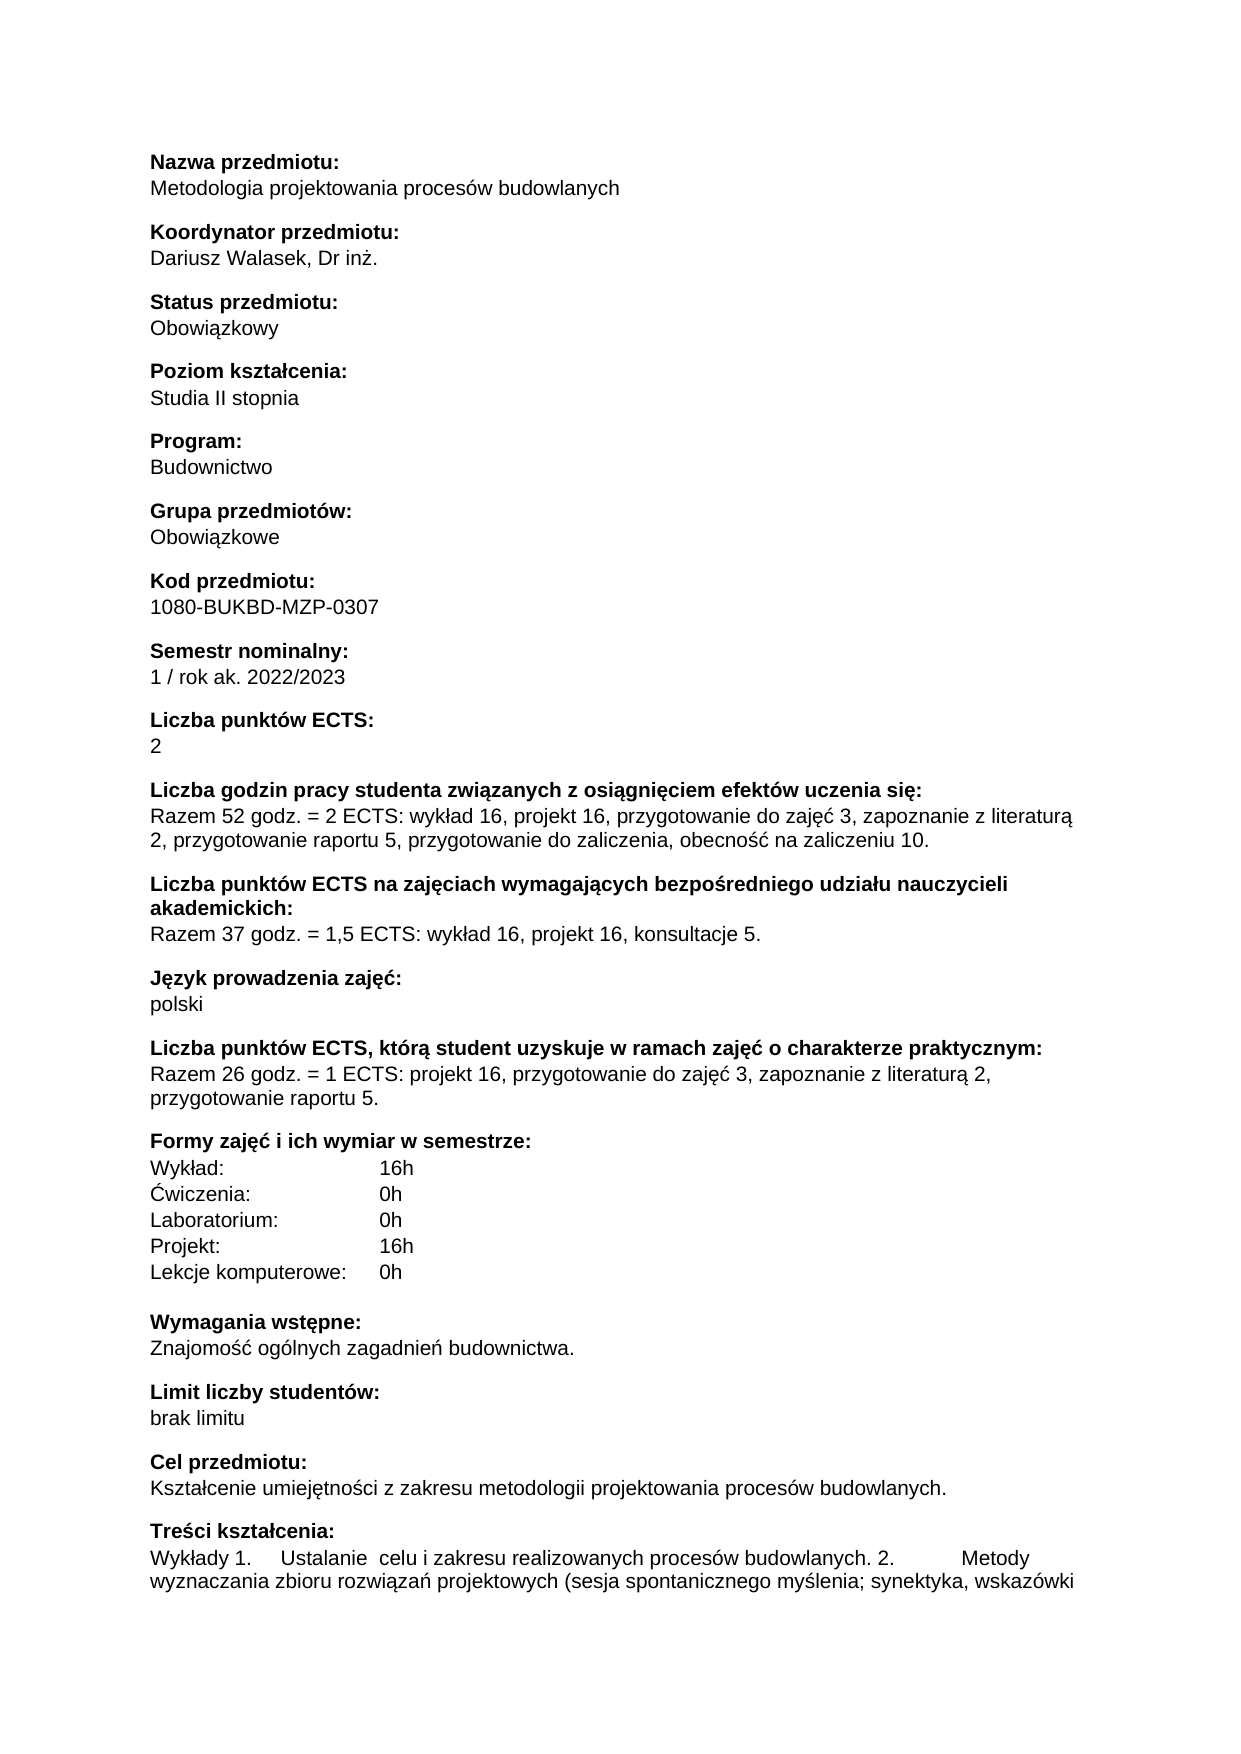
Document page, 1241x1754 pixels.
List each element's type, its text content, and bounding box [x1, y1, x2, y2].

text Studia II stopnia [150, 385, 1090, 409]
text Liczba punktów ECTS: [150, 708, 1090, 732]
text Treści kształcenia: [150, 1519, 1090, 1543]
table_cell 0h [369, 1180, 597, 1206]
text Liczba godzin pracy studenta związanych z osiągnięciem efektów uczenia się: [150, 778, 1090, 802]
text Znajomość ogólnych zagadnień budownictwa. [150, 1336, 1090, 1360]
text Liczba punktów ECTS na zajęciach wymagających bezpośredniego udziału nauczycieli akademickich: [150, 872, 1090, 920]
table_cell Lekcje komputerowe: [140, 1260, 367, 1284]
text Razem 52 godz. = 2 ECTS: wykład 16, projekt 16, przygotowanie do zajęć 3, zapoznanie z literaturą 2, przygotowanie raportu 5, przygotowanie do zaliczenia, obecność na zaliczeniu 10. [150, 804, 1090, 852]
text Razem 26 godz. = 1 ECTS: projekt 16, przygotowanie do zajęć 3, zapoznanie z literaturą 2, przygotowanie raportu 5. [150, 1061, 1090, 1109]
text 1 / rok ak. 2022/2023 [150, 664, 1090, 688]
text Cel przedmiotu: [150, 1449, 1090, 1473]
table_cell 16h [369, 1232, 597, 1258]
text polski [150, 992, 1090, 1016]
table_cell Laboratorium: [140, 1208, 367, 1232]
text Metodologia projektowania procesów budowlanych [150, 176, 1090, 200]
table_header Wykład: [140, 1156, 367, 1180]
text Wymagania wstępne: [150, 1310, 1090, 1334]
text Język prowadzenia zajęć: [150, 966, 1090, 989]
table_cell 0h [369, 1258, 597, 1284]
text Limit liczby studentów: [150, 1380, 1090, 1404]
text Kod przedmiotu: [150, 569, 1090, 593]
text Status przedmiotu: [150, 289, 1090, 313]
text Obowiązkowy [150, 316, 1090, 339]
table_header 16h [369, 1156, 597, 1180]
text Obowiązkowe [150, 525, 1090, 549]
text Koordynator przedmiotu: [150, 220, 1090, 244]
text Razem 37 godz. = 1,5 ECTS: wykład 16, projekt 16, konsultacje 5. [150, 922, 1090, 946]
text Poziom kształcenia: [150, 359, 1090, 383]
table_cell Projekt: [140, 1234, 367, 1258]
text Budownictwo [150, 455, 1090, 479]
text Formy zajęć i ich wymiar w semestrze: [150, 1129, 1090, 1153]
text Kształcenie umiejętności z zakresu metodologii projektowania procesów budowlanych. [150, 1476, 1090, 1499]
text Dariusz Walasek, Dr inż. [150, 246, 1090, 270]
text Liczba punktów ECTS, którą student uzyskuje w ramach zajęć o charakterze praktycznym: [150, 1035, 1090, 1059]
text brak limitu [150, 1406, 1090, 1430]
text Grupa przedmiotów: [150, 499, 1090, 523]
text Nazwa przedmiotu: [150, 150, 1090, 174]
text Program: [150, 429, 1090, 453]
text 1080-BUKBD-MZP-0307 [150, 595, 1090, 619]
table_cell 0h [369, 1206, 597, 1232]
table_cell Ćwiczenia: [140, 1182, 367, 1206]
text Semestr nominalny: [150, 638, 1090, 662]
text 2 [150, 734, 1090, 758]
